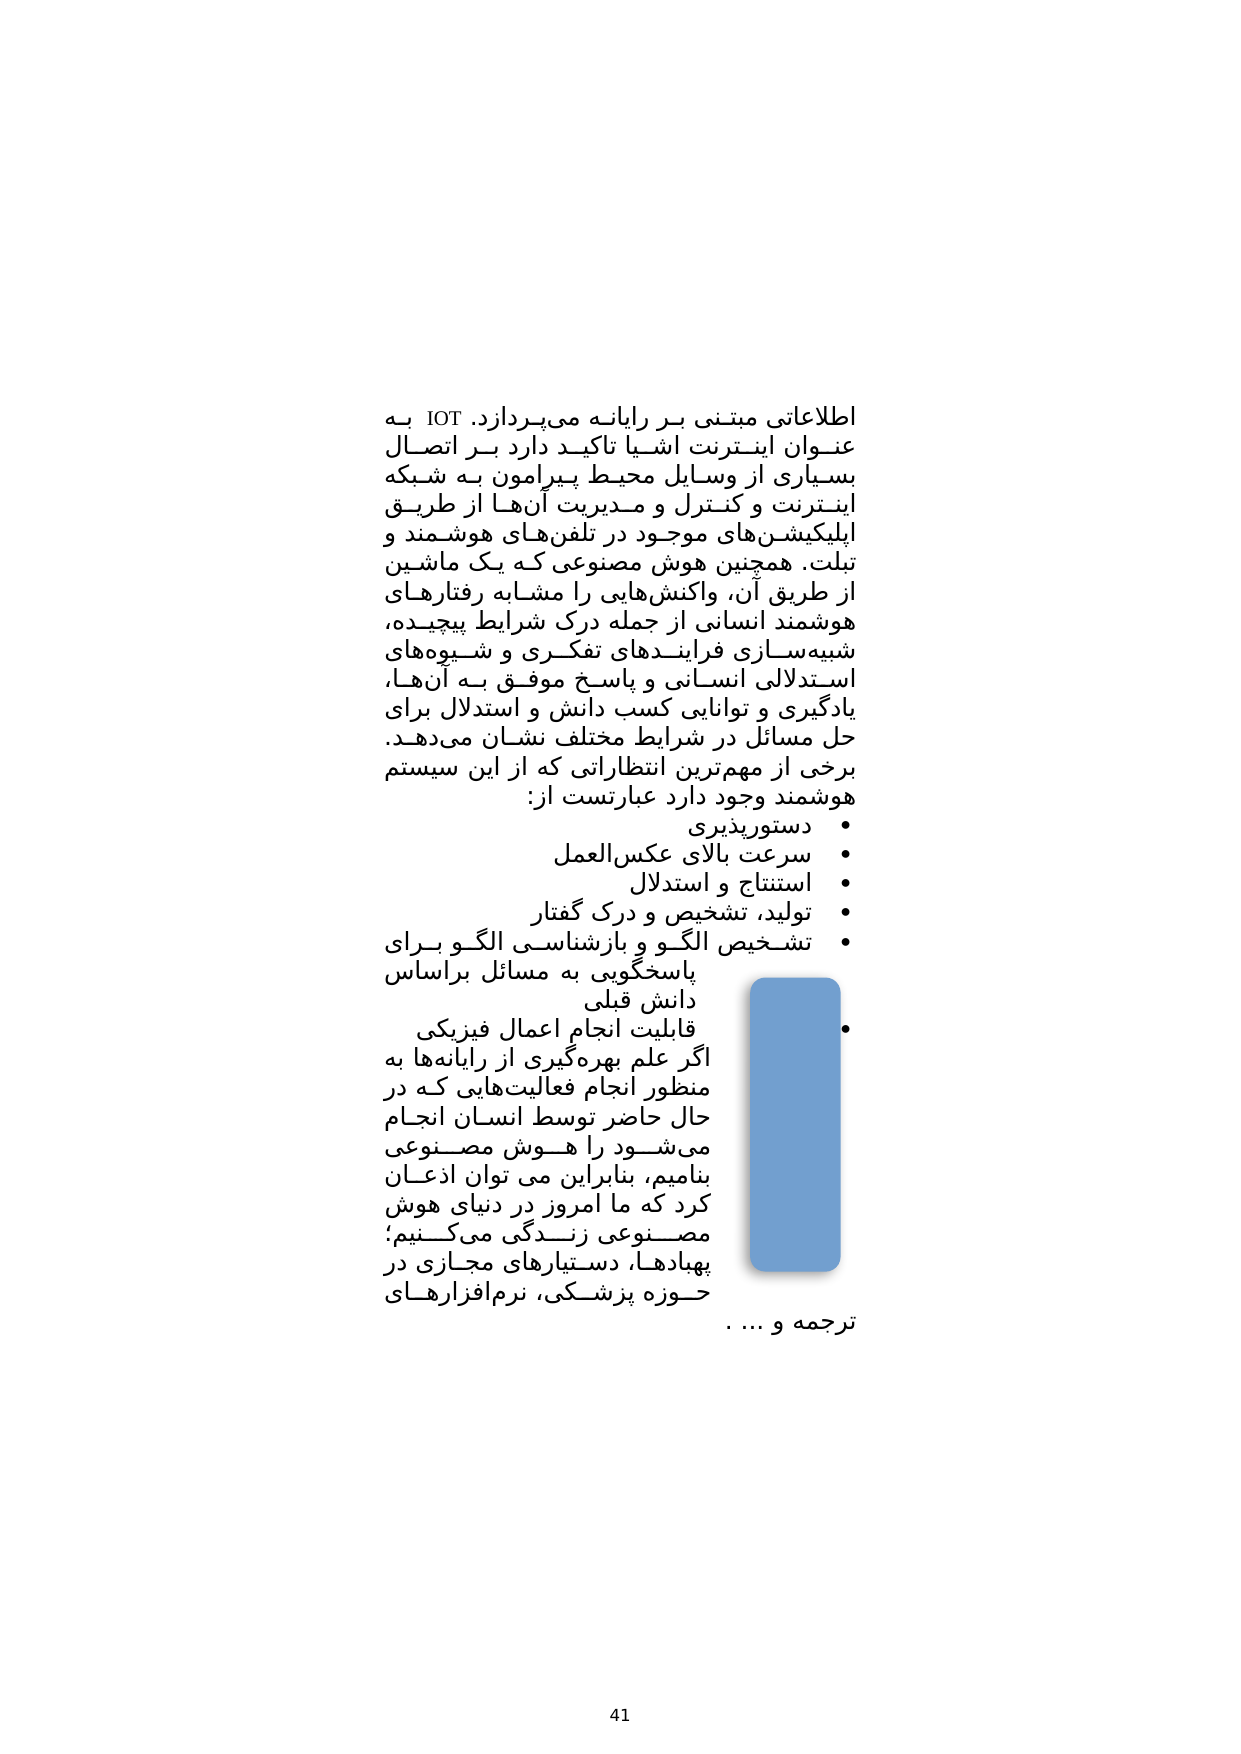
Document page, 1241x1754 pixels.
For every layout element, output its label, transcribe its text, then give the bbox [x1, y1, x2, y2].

list تشخیص الگو و بازشناسی الگو برای پاسخگویی به مسائل براساس دانش قبلی [384, 927, 842, 1014]
list تولید، تشخیص و درک گفتار [384, 898, 842, 927]
list استنتاج و استدلال [384, 868, 842, 898]
list قابلیت انجام اعمال فیزیکی [384, 1014, 736, 1043]
text اگر علم بهره‌گیری از رایانه‌ها به‌ منظور انجام فعالیت‌هایی که در حال حاضر توسط انسان انجام می‌شود را هوش مصنوعی بنامیم، بنابراین می توان اذعان کرد که ما امروز در دنیای هوش مصنوعی زندگی می‌کنیم؛ پهبادها، دستیارهای مجازی در حوزه پزشکی، نرم‌افزارهای ترجمه و ... . [384, 1043, 856, 1335]
list دستورپذیری [384, 810, 842, 839]
list سرعت بالای عکس‌العمل [384, 839, 842, 868]
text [384, 402, 856, 810]
